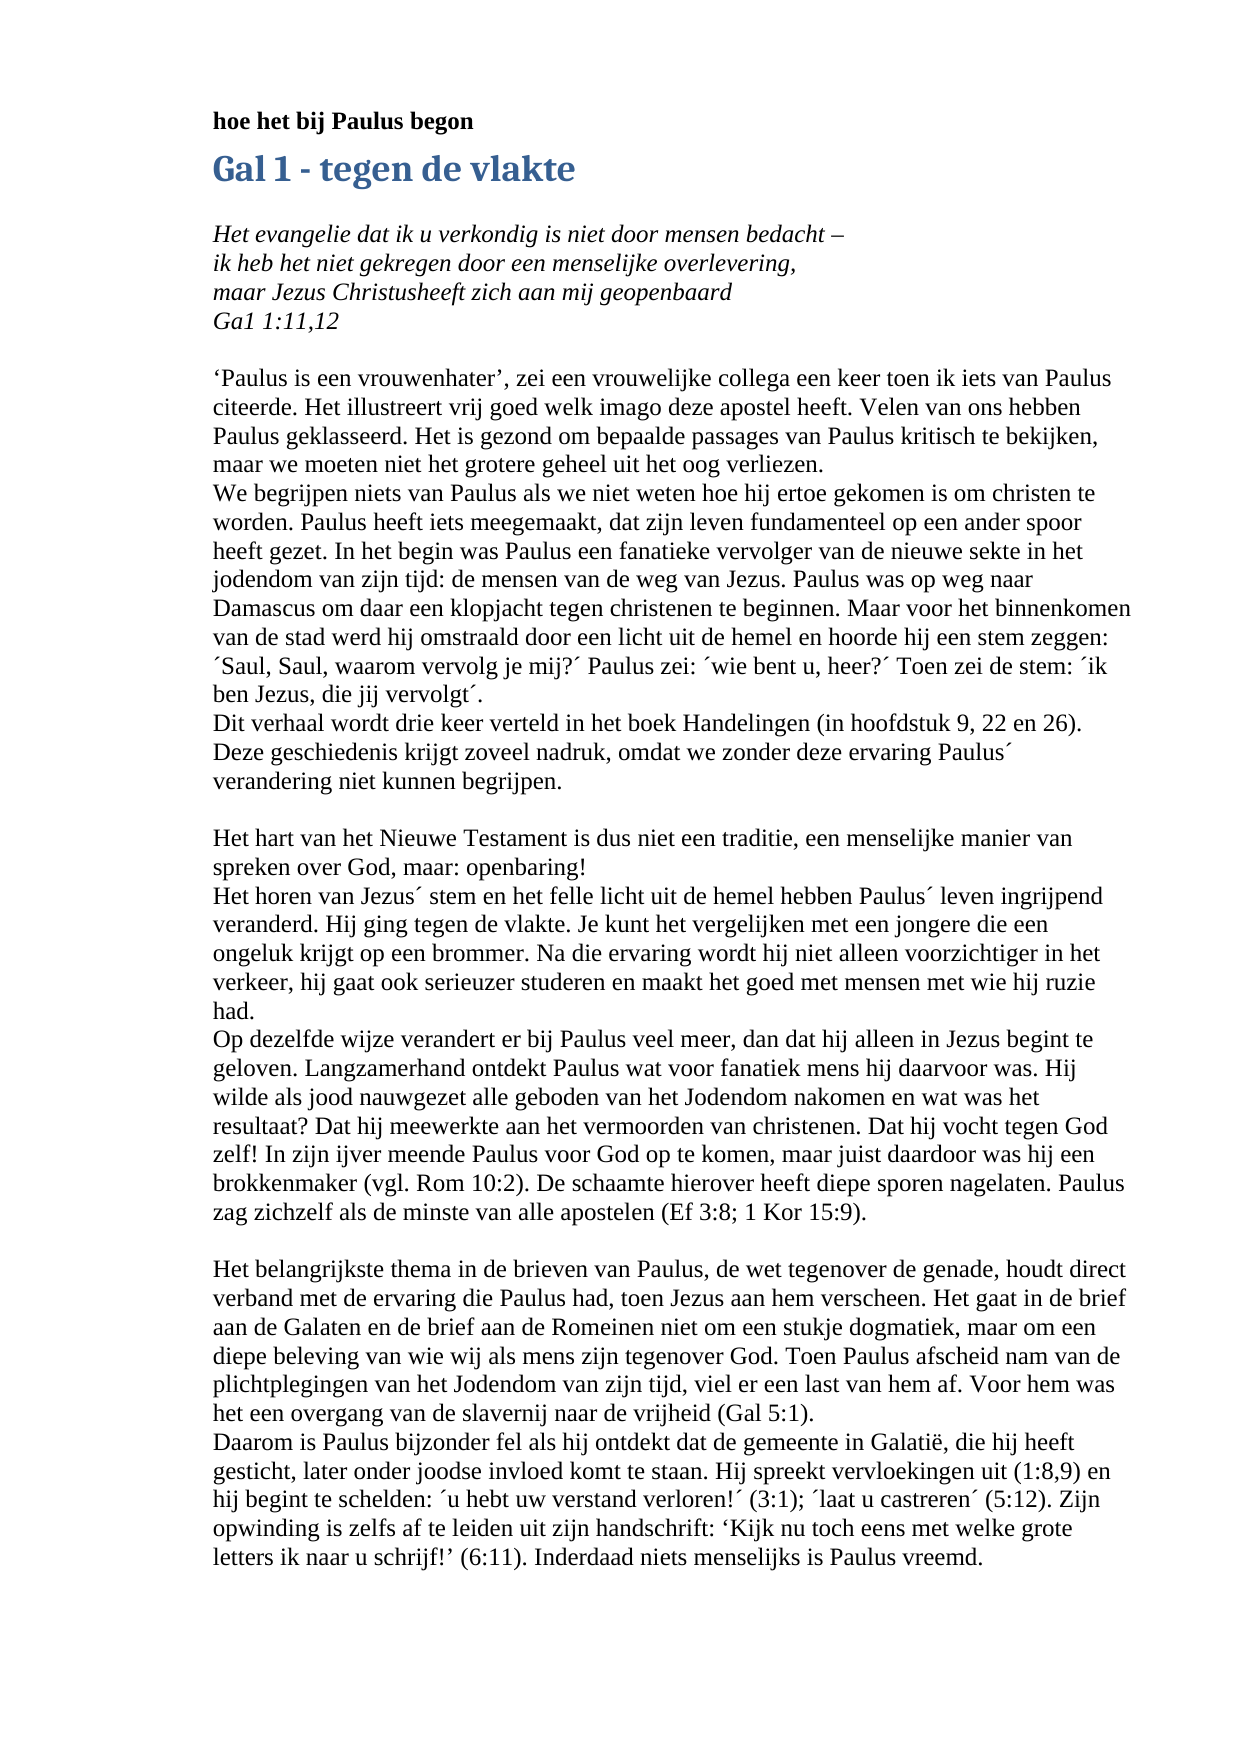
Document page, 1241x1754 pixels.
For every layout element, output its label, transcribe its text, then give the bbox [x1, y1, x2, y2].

text Ga1 1:11,12 [213, 306, 1134, 334]
text Het hart van het Nieuwe Testament is dus niet een traditie, een menselijke manier van spreken over God, maar: openbaring! [213, 823, 1134, 881]
text ‘Paulus is een vrouwenhater’, zei een vrouwelijke collega een keer toen ik iets van Paulus citeerde. Het illustreert vrij goed welk imago deze apostel heeft. Velen van ons hebben Paulus geklasseerd. Het is gezond om bepaalde passages van Paulus kritisch te bekijken, maar we moeten niet het grotere geheel uit het oog verliezen. [213, 363, 1134, 478]
text We begrijpen niets van Paulus als we niet weten hoe hij ertoe gekomen is om christen te worden. Paulus heeft iets meegemaakt, dat zijn leven fundamenteel op een ander spoor heeft gezet. In het begin was Paulus een fanatieke vervolger van de nieuwe sekte in het jodendom van zijn tijd: de mensen van de weg van Jezus. Paulus was op weg naar Damascus om daar een klopjacht tegen christenen te beginnen. Maar voor het binnenkomen van de stad werd hij omstraald door een licht uit de hemel en hoorde hij een stem zeggen: ´Saul, Saul, waarom vervolg je mij?´ Paulus zei: ´wie bent u, heer?´ Toen zei de stem: ´ik ben Jezus, die jij vervolgt´. [213, 478, 1134, 708]
text ik heb het niet gekregen door een menselijke overlevering, [213, 248, 1134, 277]
text hoe het bij Paulus begon [213, 106, 1134, 135]
text Op dezelfde wijze verandert er bij Paulus veel meer, dan dat hij alleen in Jezus begint te geloven. Langzamerhand ontdekt Paulus wat voor fanatiek mens hij daarvoor was. Hij wilde als jood nauwgezet alle geboden van het Jodendom nakomen en wat was het resultaat? Dat hij meewerkte aan het vermoorden van christenen. Dat hij vocht tegen God zelf! In zijn ijver meende Paulus voor God op te komen, maar juist daardoor was hij een brokkenmaker (vgl. Rom 10:2). De schaamte hierover heeft diepe sporen nagelaten. Paulus zag zichzelf als de minste van alle apostelen (Ef 3:8; 1 Kor 15:9). [213, 1024, 1134, 1226]
text Het horen van Jezus´ stem en het felle licht uit de hemel hebben Paulus´ leven ingrijpend veranderd. Hij ging tegen de vlakte. Je kunt het vergelijken met een jongere die een ongeluk krijgt op een brommer. Na die ervaring wordt hij niet alleen voorzichtiger in het verkeer, hij gaat ook serieuzer studeren en maakt het goed met mensen met wie hij ruzie had. [213, 881, 1134, 1024]
text Het evangelie dat ik u verkondig is niet door mensen bedacht – [213, 219, 1134, 248]
subtitle Gal 1 - tegen de vlakte [213, 148, 1134, 191]
text Het belangrijkste thema in de brieven van Paulus, de wet tegenover de genade, houdt direct verband met de ervaring die Paulus had, toen Jezus aan hem verscheen. Het gaat in de brief aan de Galaten en de brief aan de Romeinen niet om een stukje dogmatiek, maar om een diepe beleving van wie wij als mens zijn tegenover God. Toen Paulus afscheid nam van de plichtplegingen van het Jodendom van zijn tijd, viel er een last van hem af. Voor hem was het een overgang van de slavernij naar de vrijheid (Gal 5:1). [213, 1254, 1134, 1427]
text Daarom is Paulus bijzonder fel als hij ontdekt dat de gemeente in Galatië, die hij heeft gesticht, later onder joodse invloed komt te staan. Hij spreekt vervloekingen uit (1:8,9) en hij begint te schelden: ´u hebt uw verstand verloren!´ (3:1); ´laat u castreren´ (5:12). Zijn opwinding is zelfs af te leiden uit zijn handschrift: ‘Kijk nu toch eens met welke grote letters ik naar u schrijf!’ (6:11). Inderdaad niets menselijks is Paulus vreemd. [213, 1427, 1134, 1571]
text Dit verhaal wordt drie keer verteld in het boek Handelingen (in hoofdstuk 9, 22 en 26). Deze geschiedenis krijgt zoveel nadruk, omdat we zonder deze ervaring Paulus´ verandering niet kunnen begrijpen. [213, 708, 1134, 794]
text maar Jezus Christusheeft zich aan mij geopenbaard [213, 277, 1134, 306]
